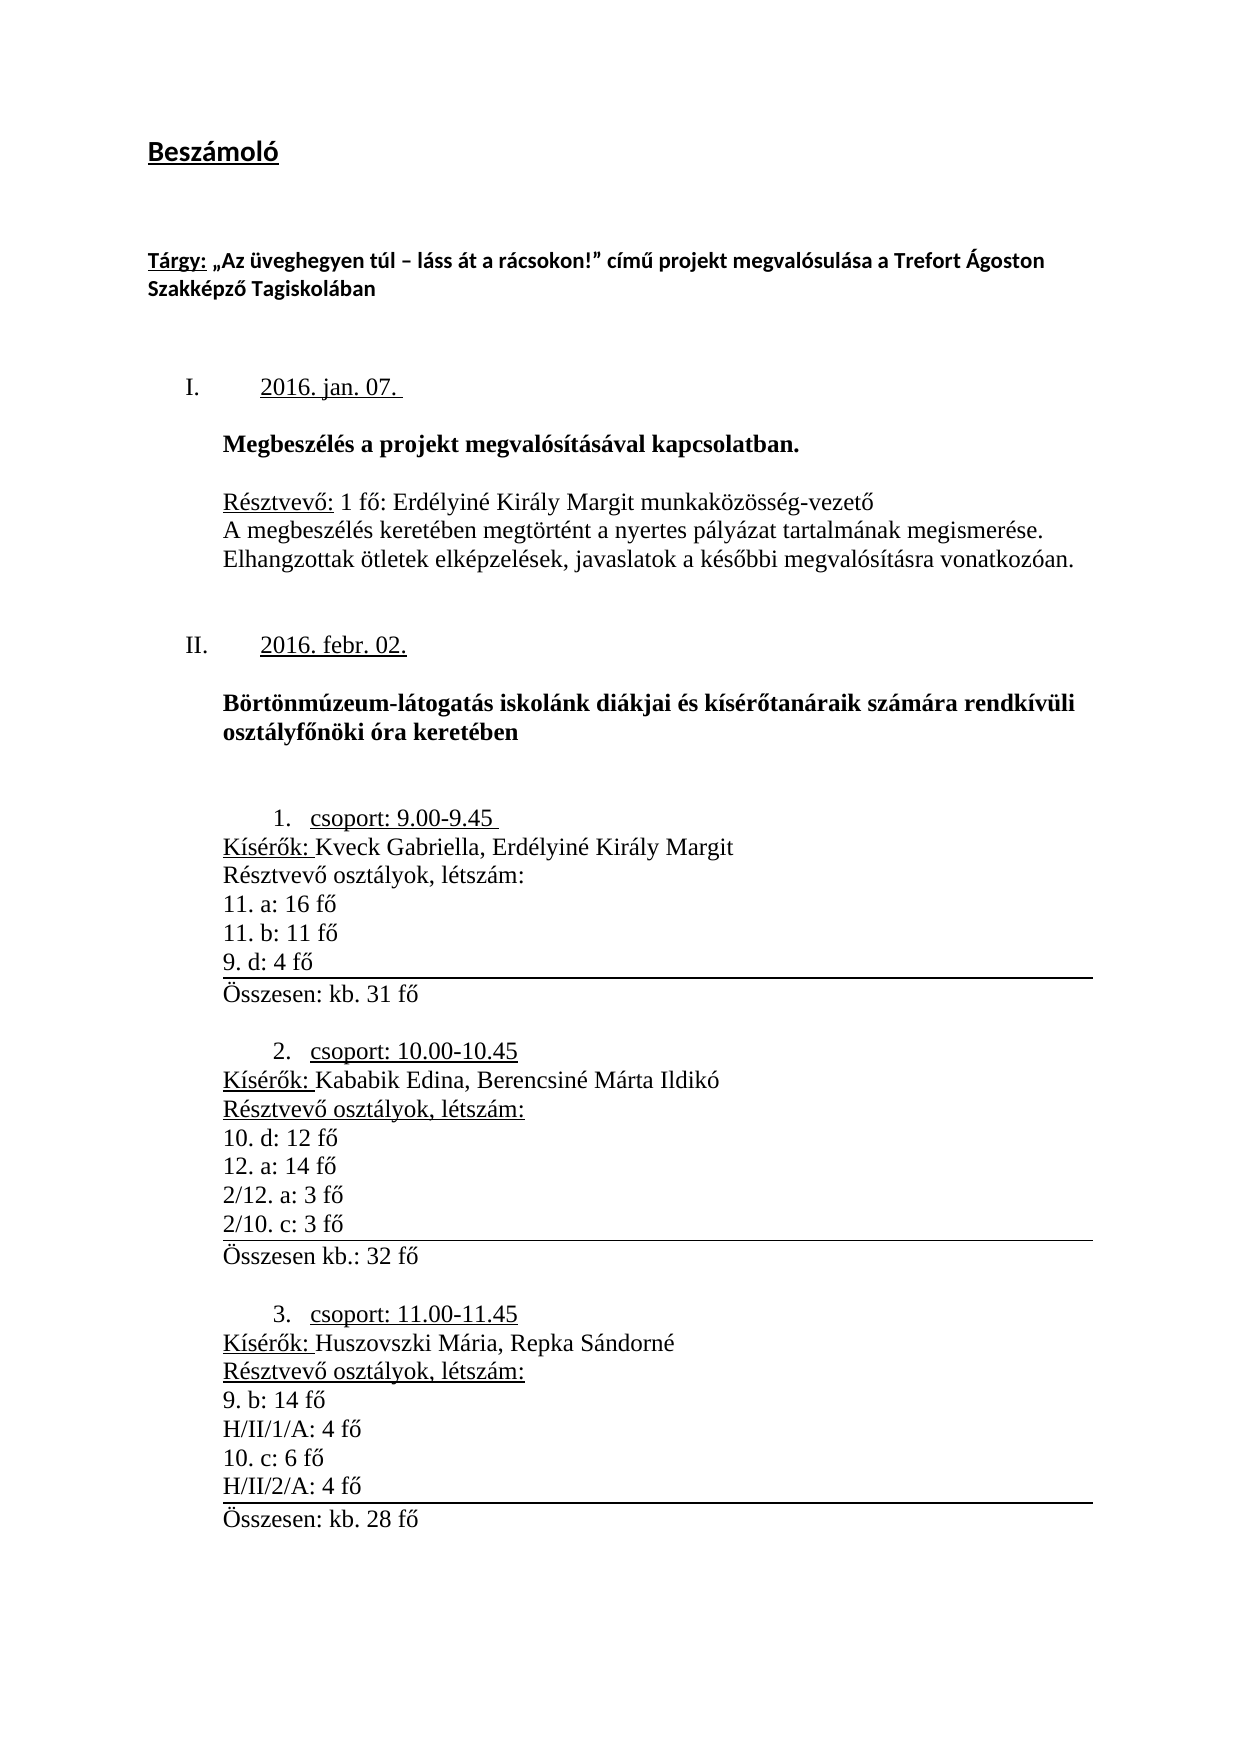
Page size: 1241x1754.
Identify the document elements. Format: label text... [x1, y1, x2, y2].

list Kísérők: Kveck Gabriella, Erdélyiné Király Margit [223, 832, 1093, 860]
list 11. b: 11 fő [223, 918, 1093, 947]
list Kísérők: Huszovszki Mária, Repka Sándorné [223, 1328, 1093, 1356]
list 10. d: 12 fő [223, 1123, 1093, 1151]
list 2/12. a: 3 fő [223, 1180, 1093, 1209]
list Résztvevő osztályok, létszám: [223, 1094, 1093, 1123]
text Tárgy: „Az üveghegyen túl – láss át a rácsokon!” című projekt megvalósulása a Trefort Ágoston Szakképző Tagiskolában [148, 246, 1093, 302]
list csoport: 11.00-11.45 [273, 1299, 1093, 1328]
list A megbeszélés keretében megtörtént a nyertes pályázat tartalmának megismerése. Elhangzottak ötletek elképzelések, javaslatok a későbbi megvalósításra vonatkozóan. [223, 515, 1093, 573]
list csoport: 10.00-10.45 [273, 1036, 1093, 1065]
list H/II/1/A: 4 fő [223, 1414, 1093, 1443]
list csoport: 9.00-9.45 [273, 803, 1093, 832]
list 2016. febr. 02. [185, 630, 1093, 659]
list Összesen: kb. 31 fő [223, 979, 1093, 1008]
text Beszámoló [148, 133, 1093, 168]
list Résztvevő: 1 fő: Erdélyiné Király Margit munkaközösség-vezető [223, 487, 1093, 515]
list Összesen kb.: 32 fő [223, 1241, 1093, 1270]
list H/II/2/A: 4 fő [223, 1471, 1093, 1502]
list 11. a: 16 fő [223, 889, 1093, 918]
list 2/10. c: 3 fő [223, 1209, 1093, 1240]
list Kísérők: Kababik Edina, Berencsiné Márta Ildikó [223, 1065, 1093, 1094]
list 9. d: 4 fő [223, 947, 1093, 977]
list Összesen: kb. 28 fő [223, 1504, 1093, 1532]
list 9. b: 14 fő [223, 1385, 1093, 1414]
list Börtönmúzeum-látogatás iskolánk diákjai és kísérőtanáraik számára rendkívüli osztályfőnöki óra keretében [223, 688, 1093, 745]
list Résztvevő osztályok, létszám: [223, 860, 1093, 889]
list 12. a: 14 fő [223, 1151, 1093, 1180]
list 10. c: 6 fő [223, 1443, 1093, 1471]
list 2016. jan. 07. [185, 372, 1093, 400]
list Megbeszélés a projekt megvalósításával kapcsolatban. [223, 429, 1093, 458]
list Résztvevő osztályok, létszám: [223, 1356, 1093, 1385]
